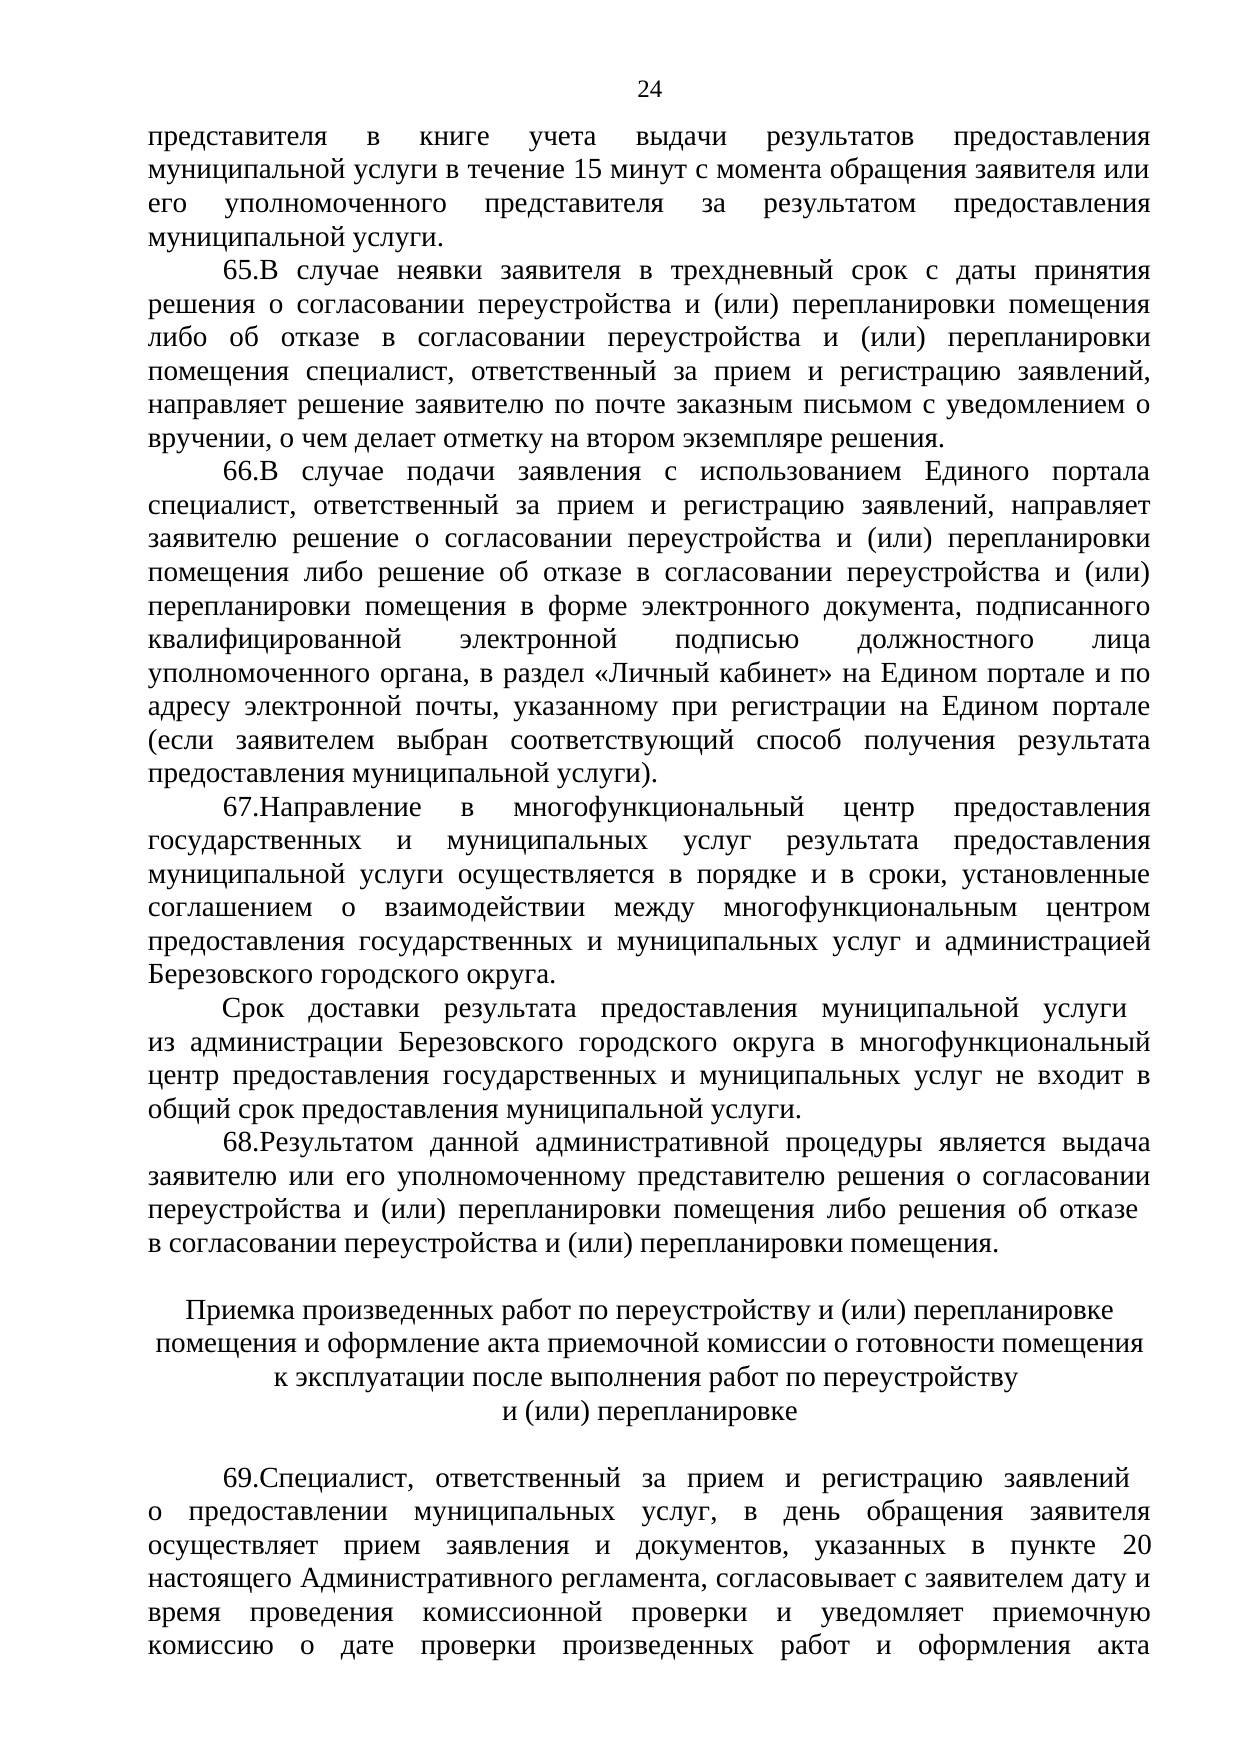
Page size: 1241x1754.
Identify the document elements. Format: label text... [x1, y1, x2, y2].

text 67.Направление в многофункциональный центр предоставления государственных и муниципальных услуг результата предоставления муниципальной услуги осуществляется в порядке и в сроки, установленные соглашением о взаимодействии между многофункциональным центром предоставления государственных и муниципальных услуг и администрацией Березовского городского округа. [148, 789, 1152, 990]
text Срок доставки результата предоставления муниципальной услуги из администрации Березовского городского округа в многофункциональный центр предоставления государственных и муниципальных услуг не входит в общий срок предоставления муниципальной услуги. [148, 990, 1152, 1124]
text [148, 1460, 1152, 1661]
text 65.В случае неявки заявителя в трехдневный срок с даты принятия решения о согласовании переустройства и (или) перепланировки помещения либо об отказе в согласовании переустройства и (или) перепланировки помещения специалист, ответственный за прием и регистрацию заявлений, направляет решение заявителю по почте заказным письмом с уведомлением о вручении, о чем делает отметку на втором экземпляре решения. [148, 252, 1152, 453]
text 68.Результатом данной административной процедуры является выдача заявителю или его уполномоченному представителю решения о согласовании переустройства и (или) перепланировки помещения либо решения об отказе в согласовании переустройства и (или) перепланировки помещения. [148, 1124, 1152, 1258]
text 66.В случае подачи заявления с использованием Единого портала специалист, ответственный за прием и регистрацию заявлений, направляет заявителю решение о согласовании переустройства и (или) перепланировки помещения либо решение об отказе в согласовании переустройства и (или) перепланировки помещения в форме электронного документа, подписанного квалифицированной электронной подписью должностного лица уполномоченного органа, в раздел «Личный кабинет» на Едином портале и по адресу электронной почты, указанному при регистрации на Едином портале (если заявителем выбран соответствующий способ получения результата предоставления муниципальной услуги). [148, 453, 1152, 789]
text Приемка произведенных работ по переустройству и (или) перепланировке помещения и оформление акта приемочной комиссии о готовности помещения к эксплуатации после выполнения работ по переустройству и (или) перепланировке [148, 1292, 1152, 1426]
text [148, 118, 1152, 252]
